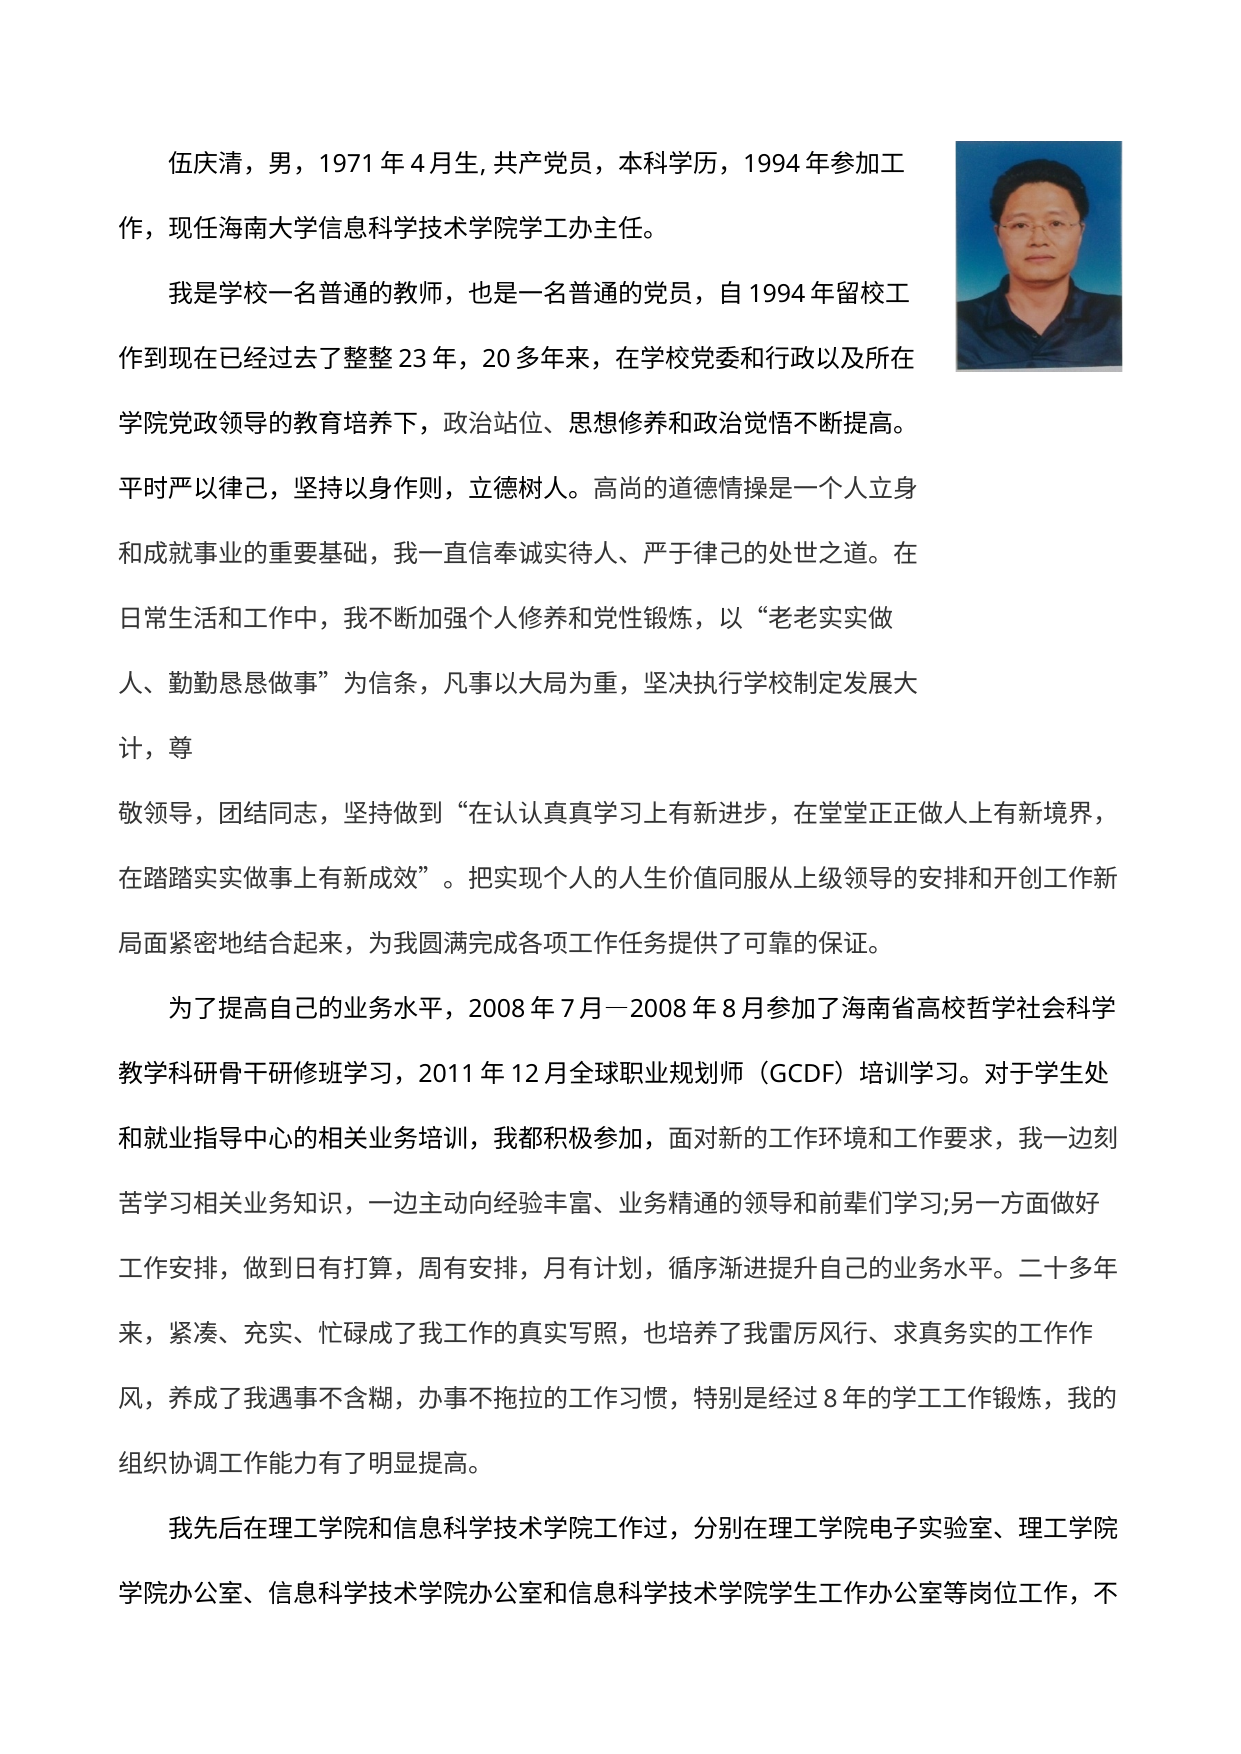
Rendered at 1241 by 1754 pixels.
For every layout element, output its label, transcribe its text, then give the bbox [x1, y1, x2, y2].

table_header 伍庆清，男，1971年4月生, 共产党员，本科学历，1994年参加工作，现任海南大学信息科学技术学院学工办主任。 我是学校一名普通的教师，也是一名普通的党员，自1994年留校工作到现在已经过去了整整23年，20多年来，在学校党委和行政以及所在学院党政领导的教育培养下，政治站位、思想修养和政治觉悟不断提高。平时严以律己，坚持以身作则，立德树人。高尚的道德情操是一个人立身和成就事业的重要基础，我一直信奉诚实待人、严于律己的处世之道。在日常生活和工作中，我不断加强个人修养和党性锻炼，以“老老实实做人、勤勤恳恳做事”为信条，凡事以大局为重，坚决执行学校制定发展大计，尊 [107, 130, 941, 779]
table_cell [107, 780, 1133, 1624]
picture [955, 141, 1123, 372]
table_header [941, 130, 1133, 779]
